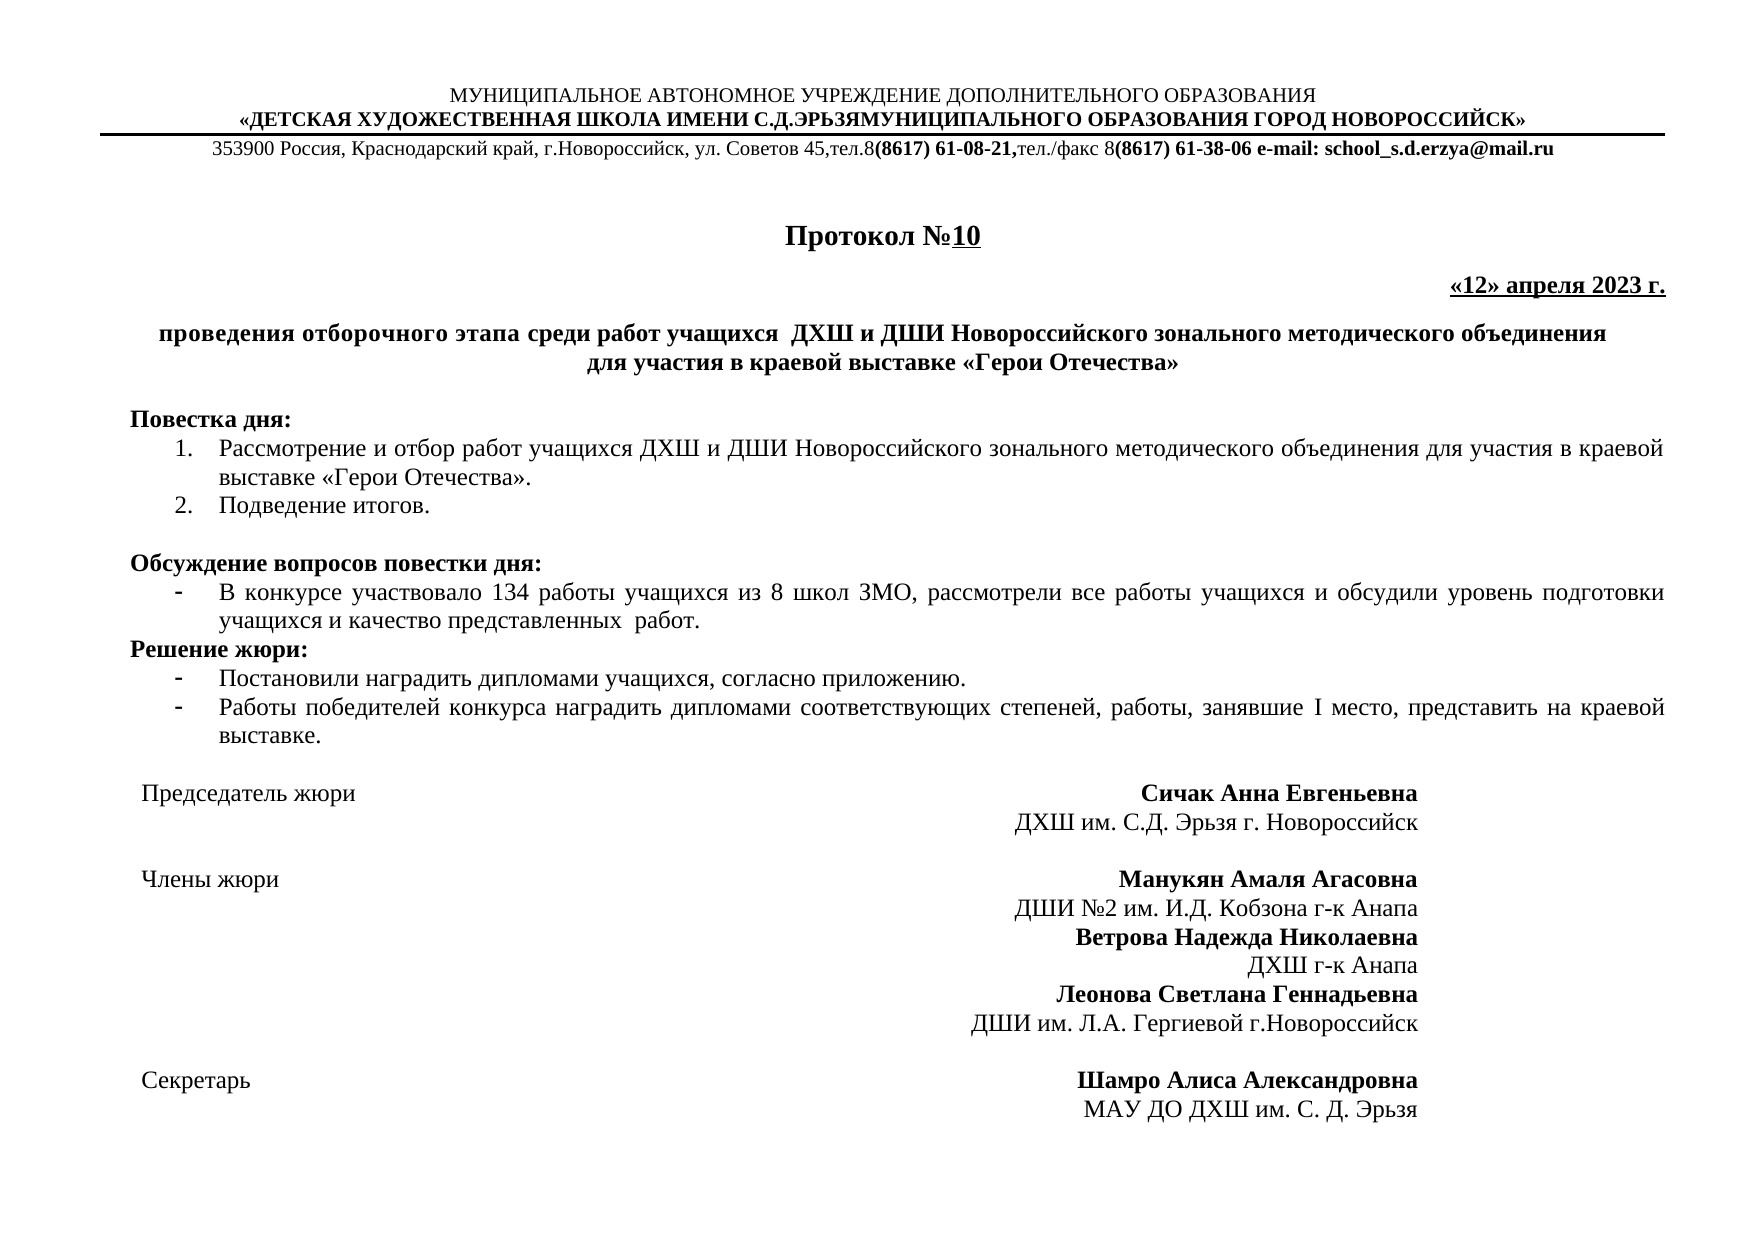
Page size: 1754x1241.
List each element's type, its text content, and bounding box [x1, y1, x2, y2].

text для участия в краевой выставке «Герои Отечества» [100, 347, 1665, 376]
list Подведение итогов. [174, 491, 1665, 519]
text 353900 Россия, Краснодарский край, г.Новороссийск, ул. Советов 45,тел.8(8617) 61-08-21,тел./факс 8(8617) 61-38-06 e-mail: school_s.d.erzya@mail.ru [100, 136, 1665, 160]
table_cell Секретарь [130, 1066, 425, 1152]
text Протокол №10 [100, 218, 1665, 251]
text «12» апреля 2023 г. [100, 270, 1665, 299]
text Повестка дня: [100, 404, 1665, 433]
table_cell Шамро Алиса Александровна МАУ ДО ДХШ им. С. Д. Эрьзя [425, 1066, 1429, 1152]
table_cell Манукян Амаля Агасовна ДШИ №2 им. И.Д. Кобзона г-к Анапа Ветрова Надежда Николаевна ДХШ г-к Анапа Леонова Светлана Геннадьевна ДШИ им. Л.А. Гергиевой г.Новороссийск [425, 864, 1429, 1066]
list Рассмотрение и отбор работ учащихся ДХШ и ДШИ Новороссийского зонального методического объединения для участия в краевой выставке «Герои Отечества». [174, 433, 1665, 491]
text МУНИЦИПАЛЬНОЕ АВТОНОМНОЕ УЧРЕЖДЕНИЕ ДОПОЛНИТЕЛЬНОГО ОБРАЗОВАНИЯ [100, 83, 1665, 107]
table_cell Члены жюри [130, 864, 425, 1066]
list Постановили наградить дипломами учащихся, согласно приложению. [174, 663, 1665, 692]
text Решение жюри: [100, 634, 1665, 663]
text проведения отборочного этапа среди работ учащихся ДХШ и ДШИ Новороссийского зонального методического объединения [100, 318, 1665, 347]
text «ДЕТСКАЯ ХУДОЖЕСТВЕННАЯ ШКОЛА ИМЕНИ С.Д.ЭРЬЗЯМУНИЦИПАЛЬНОГО ОБРАЗОВАНИЯ ГОРОД НОВОРОССИЙСК» [100, 107, 1665, 133]
list В конкурсе участвовало 134 работы учащихся из 8 школ ЗМО, рассмотрели все работы учащихся и обсудили уровень подготовки учащихся и качество представленных работ. [174, 577, 1665, 634]
text Обсуждение вопросов повестки дня: [100, 548, 1665, 577]
table_header Сичак Анна Евгеньевна ДХШ им. С.Д. Эрьзя г. Новороссийск [425, 778, 1429, 864]
table_header Председатель жюри [130, 778, 425, 864]
list Работы победителей конкурса наградить дипломами соответствующих степеней, работы, занявшие I место, представить на краевой выставке. [174, 692, 1665, 749]
